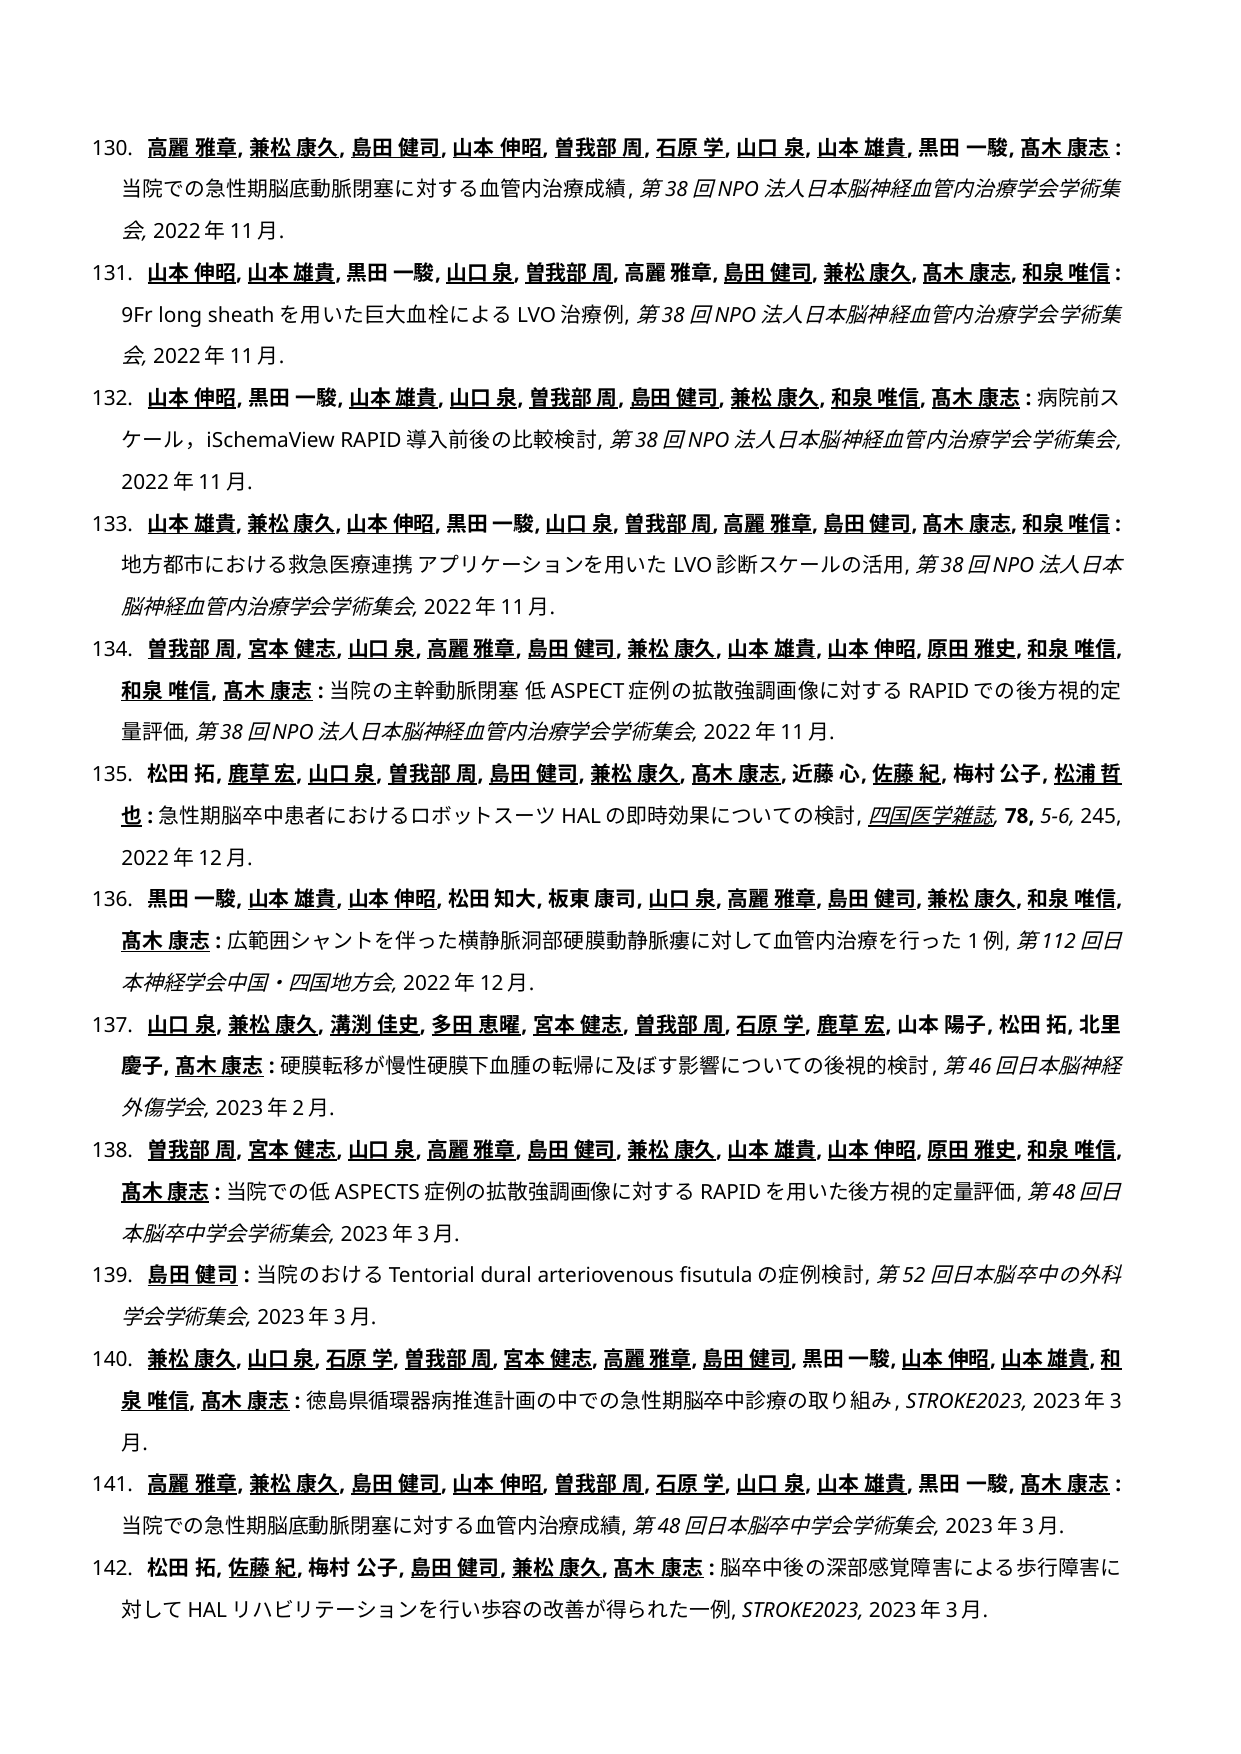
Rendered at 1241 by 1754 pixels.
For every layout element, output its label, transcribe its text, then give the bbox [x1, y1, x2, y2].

list 曽我部 周, 宮本 健志, 山口 泉, 高麗 雅章, 島田 健司, 兼松 康久, 山本 雄貴, 山本 伸昭, 原田 雅史, 和泉 唯信, 和泉 唯信, 髙木 康志 : 当院の主幹動脈閉塞 低ASPECT症例の拡散強調画像に対するRAPIDでの後方視的定量評価, 第38回NPO法人日本脳神経血管内治療学会学術集会, 2022年11月. [92, 626, 1122, 752]
list 曽我部 周, 宮本 健志, 山口 泉, 高麗 雅章, 島田 健司, 兼松 康久, 山本 雄貴, 山本 伸昭, 原田 雅史, 和泉 唯信, 髙木 康志 : 当院での低ASPECTS症例の拡散強調画像に対するRAPIDを用いた後方視的定量評価, 第48回日本脳卒中学会学術集会, 2023年3月. [92, 1128, 1122, 1253]
list 山本 伸昭, 山本 雄貴, 黒田 一駿, 山口 泉, 曽我部 周, 高麗 雅章, 島田 健司, 兼松 康久, 髙木 康志, 和泉 唯信 : 9Fr long sheathを用いた巨大血栓によるLVO治療例, 第38回NPO法人日本脳神経血管内治療学会学術集会, 2022年11月. [92, 250, 1122, 376]
list 山本 伸昭, 黒田 一駿, 山本 雄貴, 山口 泉, 曽我部 周, 島田 健司, 兼松 康久, 和泉 唯信, 髙木 康志 : 病院前スケール，iSchemaView RAPID導入前後の比較検討, 第38回NPO法人日本脳神経血管内治療学会学術集会, 2022年11月. [92, 376, 1122, 501]
list 島田 健司 : 当院のおけるTentorial dural arteriovenous fisutulaの症例検討, 第52回日本脳卒中の外科学会学術集会, 2023年3月. [92, 1253, 1122, 1336]
list 山口 泉, 兼松 康久, 溝渕 佳史, 多田 恵曜, 宮本 健志, 曽我部 周, 石原 学, 鹿草 宏, 山本 陽子, 松田 拓, 北里 慶子, 髙木 康志 : 硬膜転移が慢性硬膜下血腫の転帰に及ぼす影響についての後視的検討, 第46回日本脳神経外傷学会, 2023年2月. [92, 1002, 1122, 1128]
list 兼松 康久, 山口 泉, 石原 学, 曽我部 周, 宮本 健志, 高麗 雅章, 島田 健司, 黒田 一駿, 山本 伸昭, 山本 雄貴, 和泉 唯信, 髙木 康志 : 徳島県循環器病推進計画の中での急性期脳卒中診療の取り組み, STROKE2023, 2023年3月. [92, 1336, 1122, 1462]
list 黒田 一駿, 山本 雄貴, 山本 伸昭, 松田 知大, 板東 康司, 山口 泉, 高麗 雅章, 島田 健司, 兼松 康久, 和泉 唯信, 髙木 康志 : 広範囲シャントを伴った横静脈洞部硬膜動静脈瘻に対して血管内治療を行った1例, 第112回日本神経学会中国・四国地方会, 2022年12月. [92, 877, 1122, 1002]
list 山本 雄貴, 兼松 康久, 山本 伸昭, 黒田 一駿, 山口 泉, 曽我部 周, 高麗 雅章, 島田 健司, 髙木 康志, 和泉 唯信 : 地方都市における救急医療連携 アプリケーションを用いたLVO診断スケールの活用, 第38回NPO法人日本脳神経血管内治療学会学術集会, 2022年11月. [92, 501, 1122, 626]
list 高麗 雅章, 兼松 康久, 島田 健司, 山本 伸昭, 曽我部 周, 石原 学, 山口 泉, 山本 雄貴, 黒田 一駿, 髙木 康志 : 当院での急性期脳底動脈閉塞に対する血管内治療成績, 第38回NPO法人日本脳神経血管内治療学会学術集会, 2022年11月. [92, 125, 1122, 250]
list 高麗 雅章, 兼松 康久, 島田 健司, 山本 伸昭, 曽我部 周, 石原 学, 山口 泉, 山本 雄貴, 黒田 一駿, 髙木 康志 : 当院での急性期脳底動脈閉塞に対する血管内治療成績, 第48回日本脳卒中学会学術集会, 2023年3月. [92, 1462, 1122, 1545]
list 松田 拓, 佐藤 紀, 梅村 公子, 島田 健司, 兼松 康久, 髙木 康志 : 脳卒中後の深部感覚障害による歩行障害に対してHALリハビリテーションを行い歩容の改善が得られた一例, STROKE2023, 2023年3月. [92, 1545, 1122, 1629]
list 松田 拓, 鹿草 宏, 山口 泉, 曽我部 周, 島田 健司, 兼松 康久, 髙木 康志, 近藤 心, 佐藤 紀, 梅村 公子, 松浦 哲也 : 急性期脳卒中患者におけるロボットスーツHALの即時効果についての検討, 四国医学雑誌, 78, 5-6, 245, 2022年12月. [92, 752, 1122, 877]
